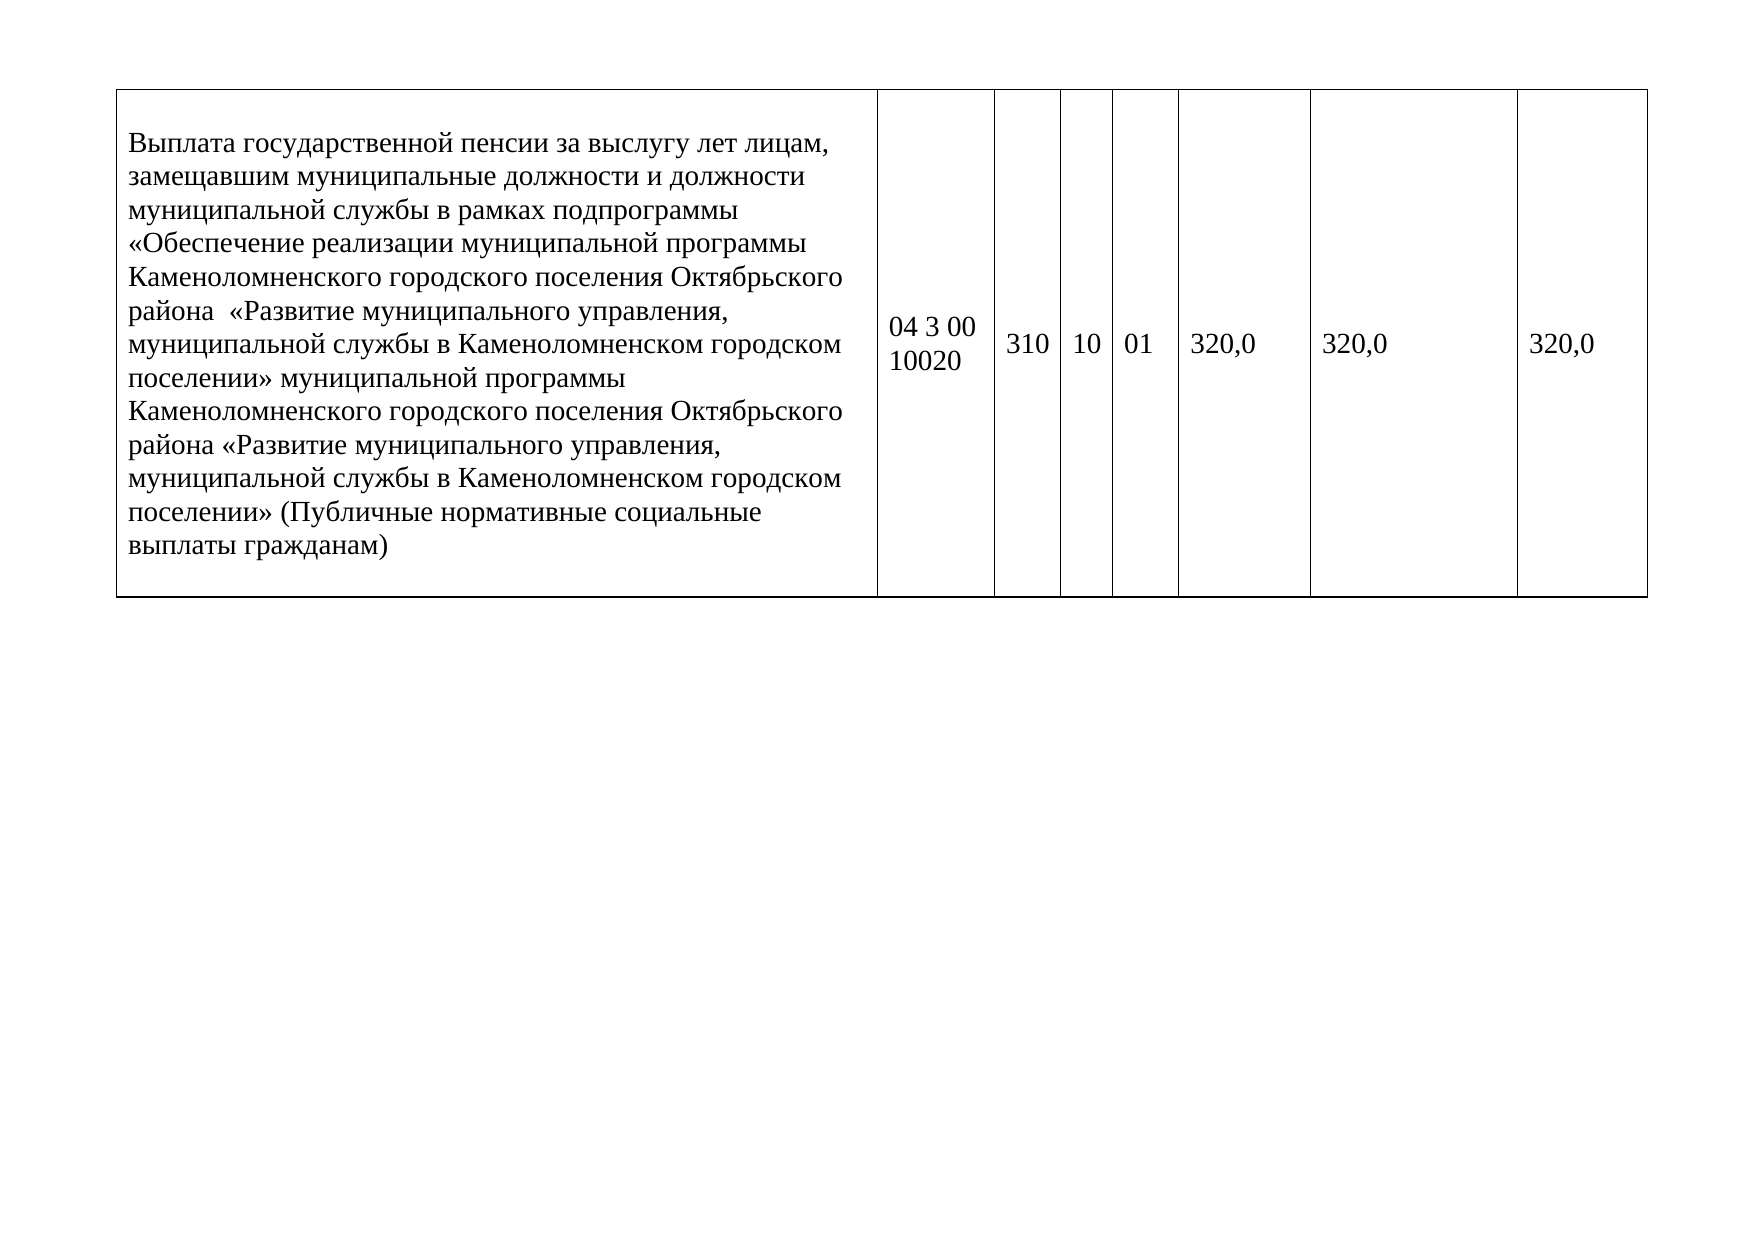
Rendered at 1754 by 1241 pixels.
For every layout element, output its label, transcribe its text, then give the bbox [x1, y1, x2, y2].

table_cell 320,0 [1518, 90, 1647, 596]
table_cell 310 [995, 90, 1060, 596]
table_cell 320,0 [1179, 90, 1310, 596]
table_cell 01 [1113, 90, 1178, 596]
table_cell 04 3 00 10020 [878, 90, 994, 596]
table_cell 320,0 [1311, 90, 1517, 596]
table_cell 10 [1061, 90, 1112, 596]
table_cell Выплата государственной пенсии за выслугу лет лицам, замещавшим муниципальные должности и должности муниципальной службы в рамках подпрограммы «Обеспечение реализации муниципальной программы Каменоломненского городского поселения Октябрьского района «Развитие муниципального управления, муниципальной службы в Каменоломненском городском поселении» муниципальной программы Каменоломненского городского поселения Октябрьского района «Развитие муниципального управления, муниципальной службы в Каменоломненском городском поселении» (Публичные нормативные социальные выплаты гражданам) [117, 90, 877, 596]
